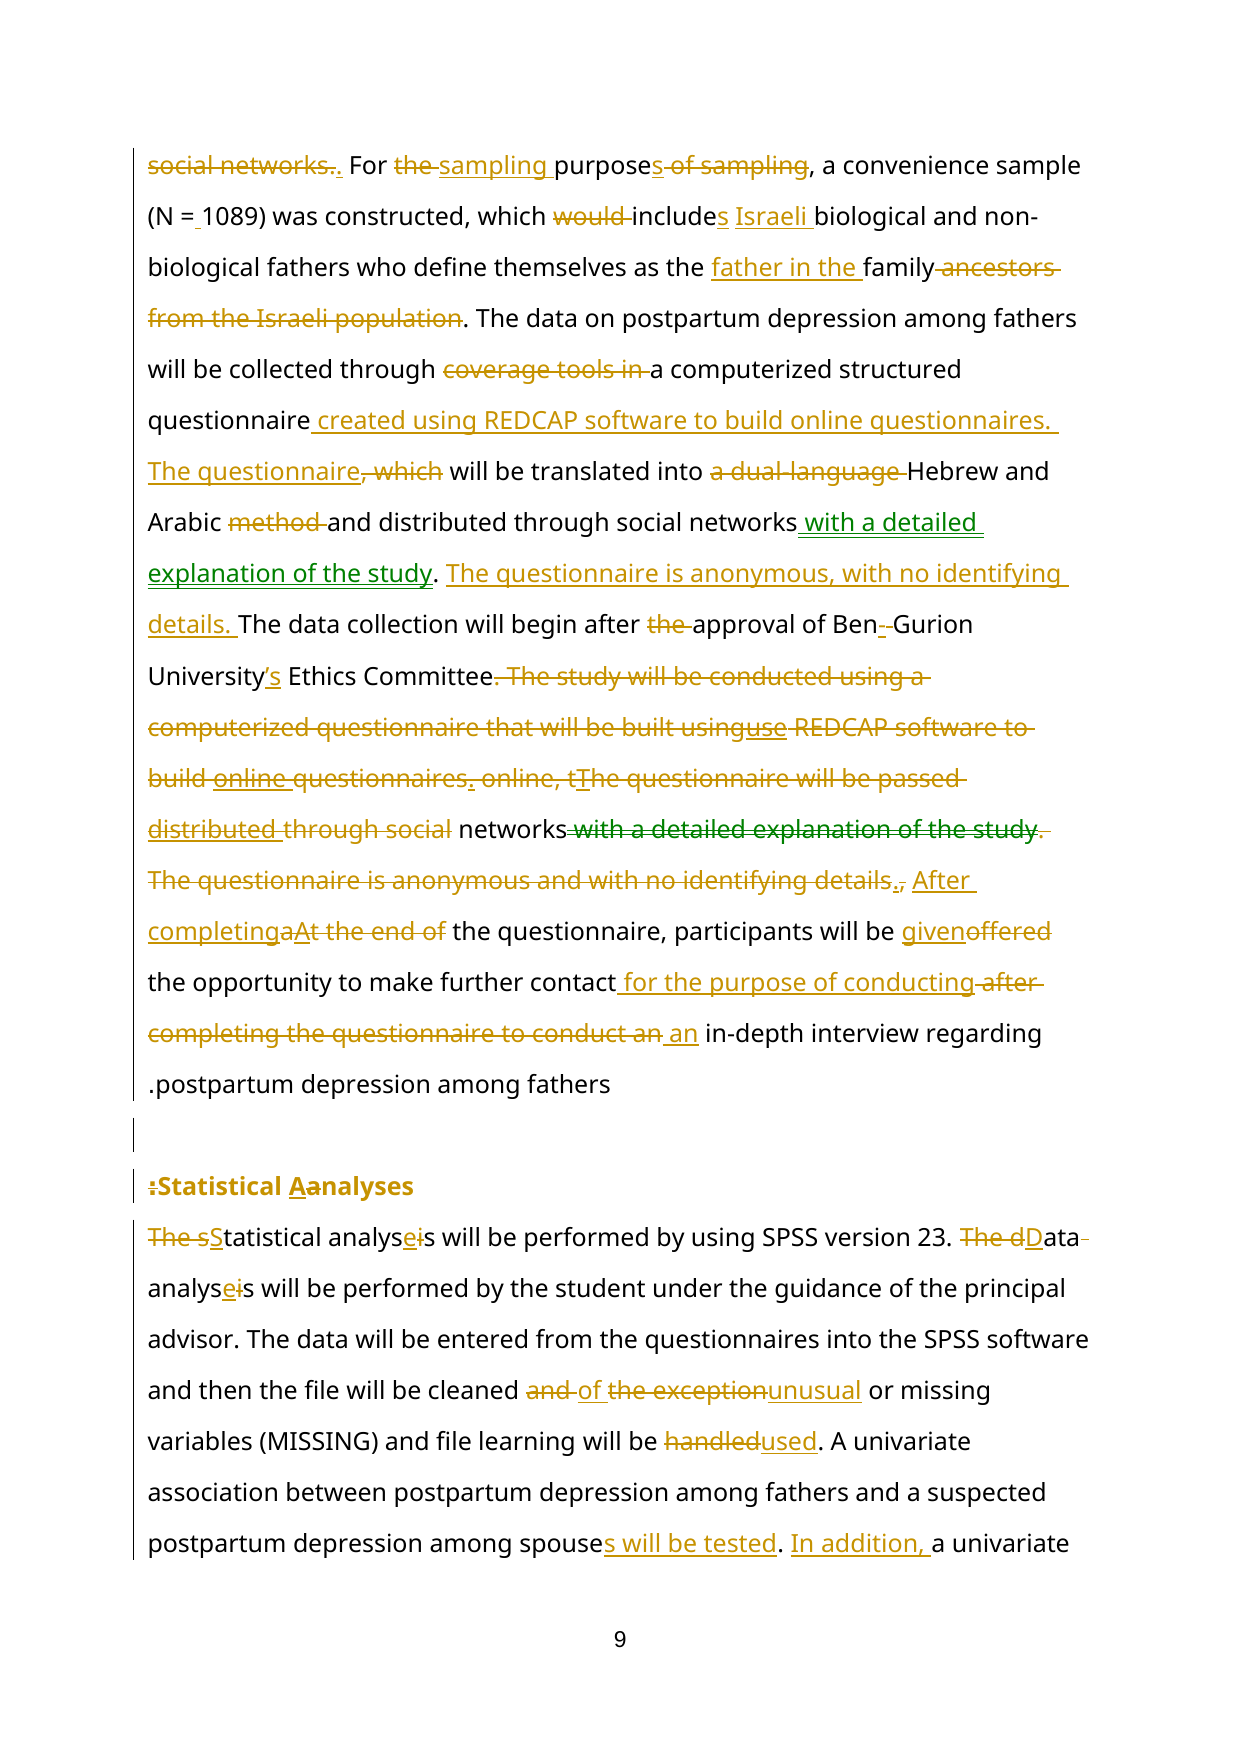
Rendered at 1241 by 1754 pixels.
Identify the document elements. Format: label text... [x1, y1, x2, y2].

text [148, 148, 1092, 1101]
text Statistical nalyses [148, 1168, 1092, 1203]
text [148, 1219, 1092, 1560]
